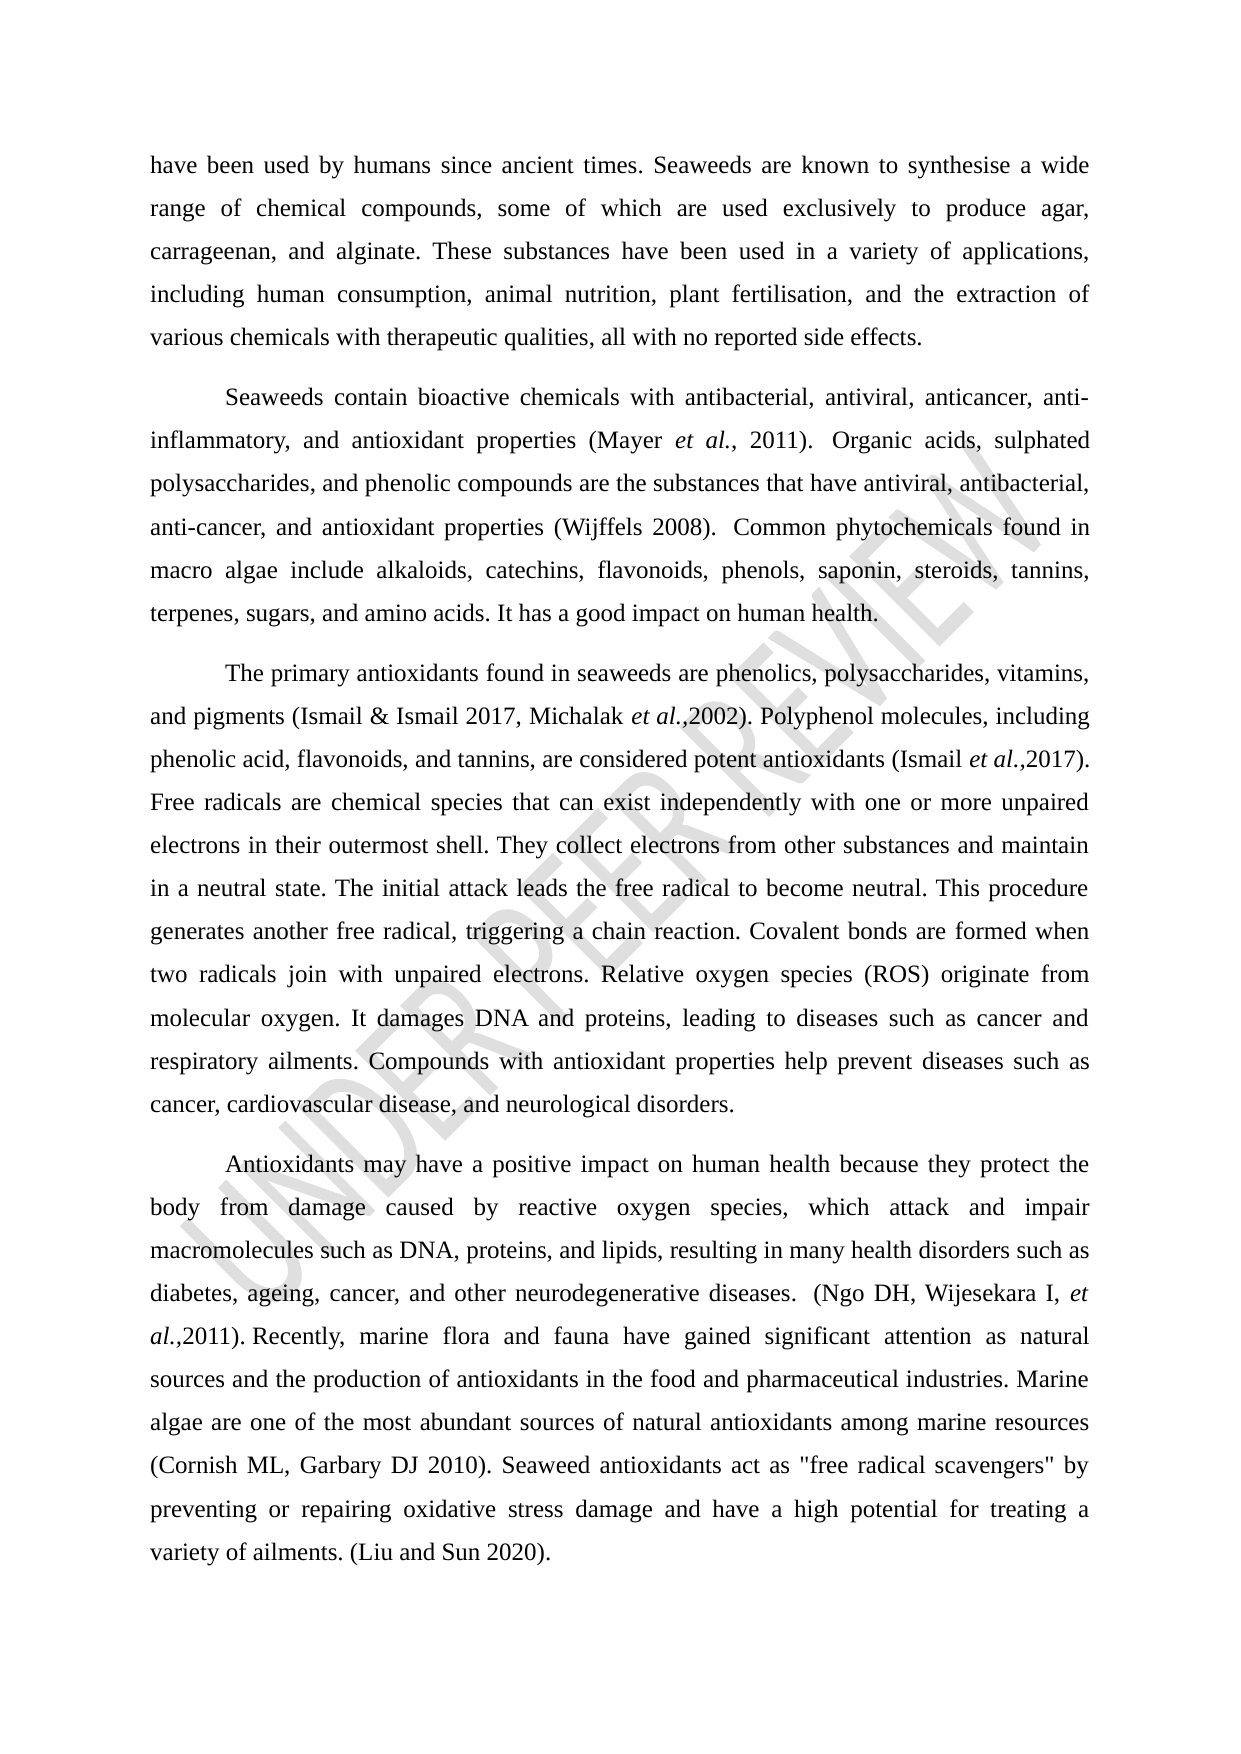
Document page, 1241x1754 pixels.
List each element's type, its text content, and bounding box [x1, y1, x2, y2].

text Antioxidants may have a positive impact on human health because they protect the body from damage caused by reactive oxygen species, which attack and impair macromolecules such as DNA, proteins, and lipids, resulting in many health disorders such as diabetes, ageing, cancer, and other neurodegenerative diseases. (Ngo DH, Wijesekara I, et al.,2011). Recently, marine flora and fauna have gained significant attention as natural sources and the production of antioxidants in the food and pharmaceutical industries. Marine algae are one of the most abundant sources of natural antioxidants among marine resources (Cornish ML, Garbary DJ 2010). Seaweed antioxidants act as "free radical scavengers" by preventing or repairing oxidative stress damage and have a high potential for treating a variety of ailments. (Liu and Sun 2020). [150, 1149, 1090, 1566]
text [150, 150, 1090, 351]
text Seaweeds contain bioactive chemicals with antibacterial, antiviral, anticancer, anti-inflammatory, and antioxidant properties (Mayer et al., 2011). Organic acids, sulphated polysaccharides, and phenolic compounds are the substances that have antiviral, antibacterial, anti-cancer, and antioxidant properties (Wijffels 2008). Common phytochemicals found in macro algae include alkaloids, catechins, flavonoids, phenols, saponin, steroids, tannins, terpenes, sugars, and amino acids. It has a good impact on human health. [150, 382, 1090, 627]
text The primary antioxidants found in seaweeds are phenolics, polysaccharides, vitamins, and pigments (Ismail & Ismail 2017, Michalak et al.,2002). Polyphenol molecules, including phenolic acid, flavonoids, and tannins, are considered potent antioxidants (Ismail et al.,2017). Free radicals are chemical species that can exist independently with one or more unpaired electrons in their outermost shell. They collect electrons from other substances and maintain in a neutral state. The initial attack leads the free radical to become neutral. This procedure generates another free radical, triggering a chain reaction. Covalent bonds are formed when two radicals join with unpaired electrons. Relative oxygen species (ROS) originate from molecular oxygen. It damages DNA and proteins, leading to diseases such as cancer and respiratory ailments. Compounds with antioxidant properties help prevent diseases such as cancer, cardiovascular disease, and neurological disorders. [150, 658, 1090, 1118]
